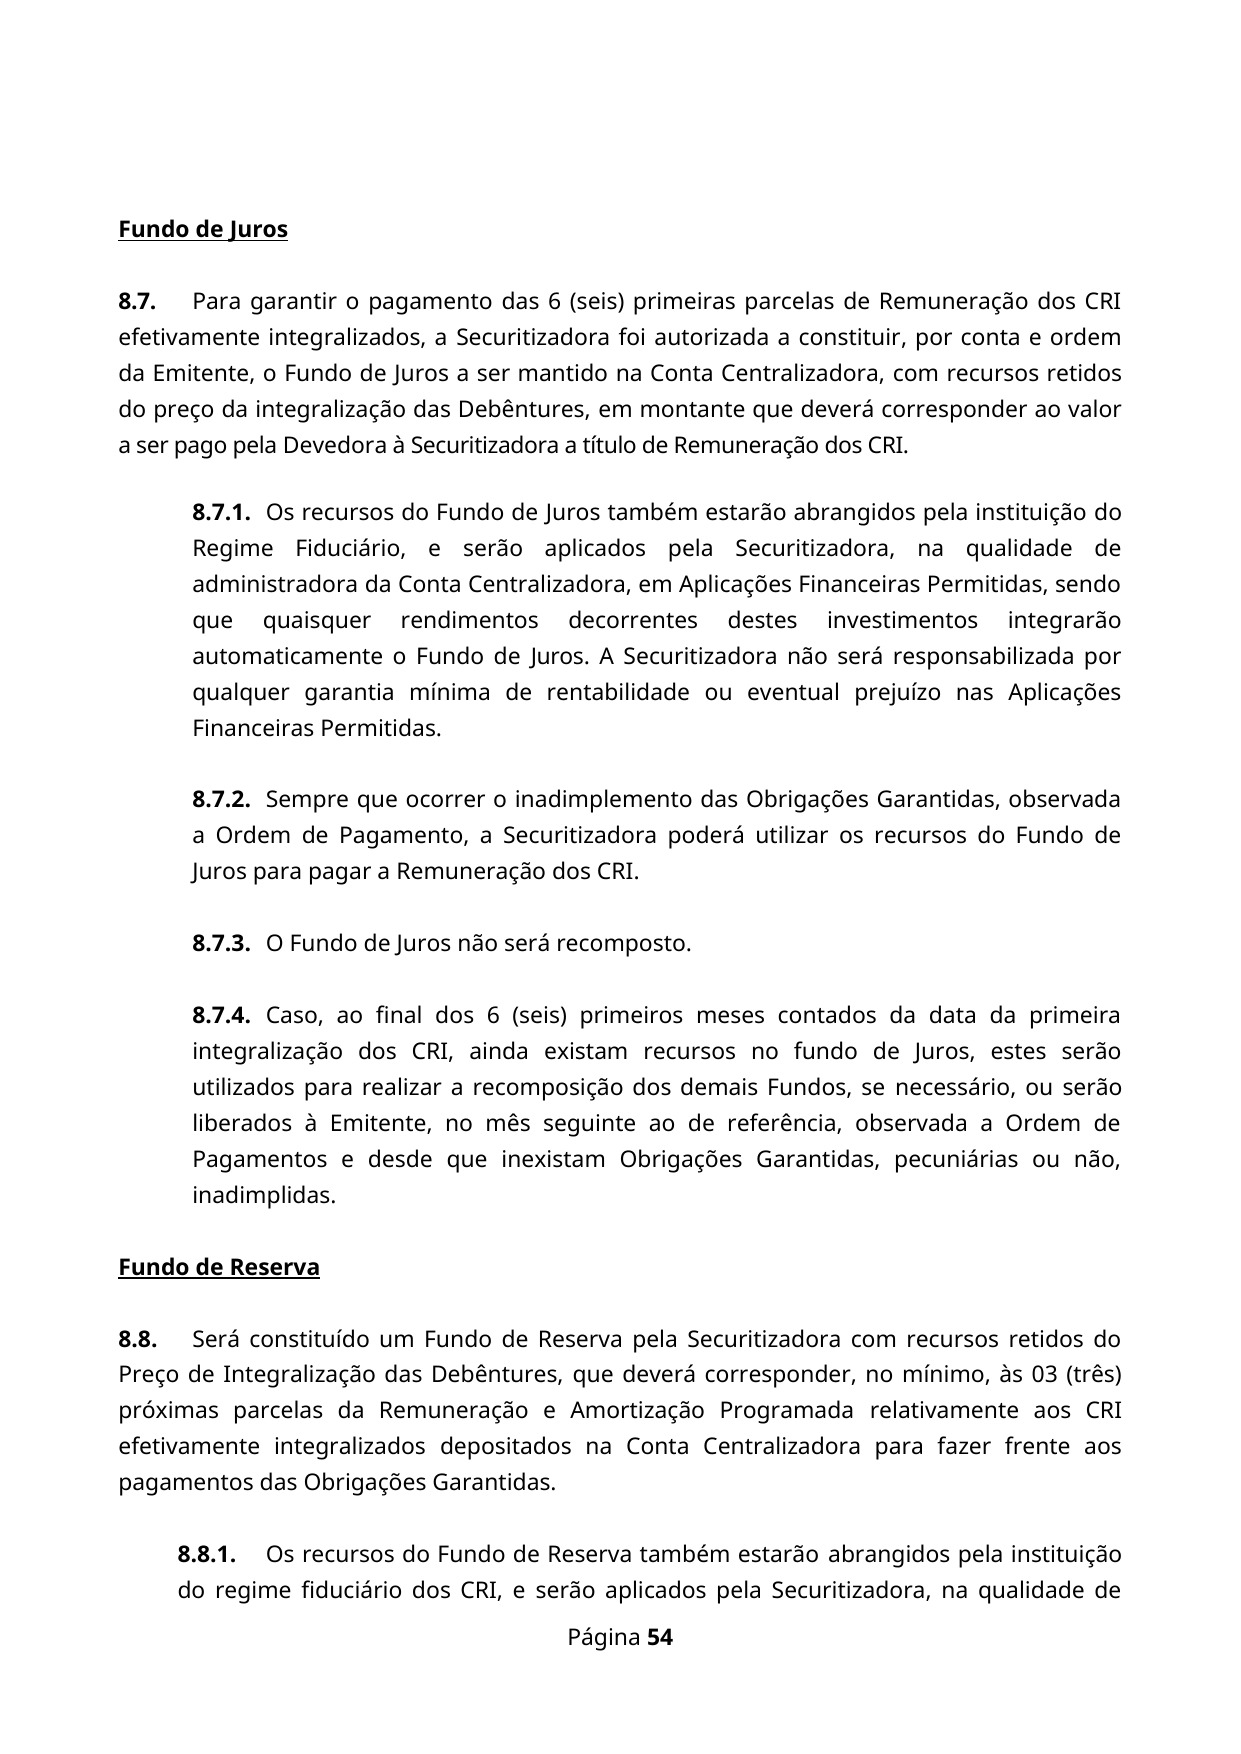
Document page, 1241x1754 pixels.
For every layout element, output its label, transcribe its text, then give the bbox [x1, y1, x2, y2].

list 8.7.1. Os recursos do Fundo de Juros também estarão abrangidos pela instituição do Regime Fiduciário, e serão aplicados pela Securitizadora, na qualidade de administradora da Conta Centralizadora, em Aplicações Financeiras Permitidas, sendo que quaisquer rendimentos decorrentes destes investimentos integrarão automaticamente o Fundo de Juros. A Securitizadora não será responsabilizada por qualquer garantia mínima de rentabilidade ou eventual prejuízo nas Aplicações Financeiras Permitidas. [192, 496, 1122, 743]
list 8.7.3. O Fundo de Juros não será recomposto. [192, 927, 1122, 958]
list Para garantir o pagamento das 6 (seis) primeiras parcelas de Remuneração dos CRI efetivamente integralizados, a Securitizadora foi autorizada a constituir, por conta e ordem da Emitente, o Fundo de Juros a ser mantido na Conta Centralizadora, com recursos retidos do preço da integralização das Debêntures, em montante que deverá corresponder ao valor a ser pago pela Devedora à Securitizadora a título de Remuneração dos CRI. [118, 285, 1122, 460]
list 8.7.2. Sempre que ocorrer o inadimplemento das Obrigações Garantidas, observada a Ordem de Pagamento, a Securitizadora poderá utilizar os recursos do Fundo de Juros para pagar a Remuneração dos CRI. [192, 783, 1122, 887]
list Será constituído um Fundo de Reserva pela Securitizadora com recursos retidos do Preço de Integralização das Debêntures, que deverá corresponder, no mínimo, às 03 (três) próximas parcelas da Remuneração e Amortização Programada relativamente aos CRI efetivamente integralizados depositados na Conta Centralizadora para fazer frente aos pagamentos das Obrigações Garantidas. [118, 1322, 1122, 1497]
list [177, 1538, 1122, 1605]
text Fundo de Reserva [118, 1251, 1122, 1282]
text Fundo de Juros [118, 213, 1122, 244]
list 8.7.4. Caso, ao final dos 6 (seis) primeiros meses contados da data da primeira integralização dos CRI, ainda existam recursos no fundo de Juros, estes serão utilizados para realizar a recomposição dos demais Fundos, se necessário, ou serão liberados à Emitente, no mês seguinte ao de referência, observada a Ordem de Pagamentos e desde que inexistam Obrigações Garantidas, pecuniárias ou não, inadimplidas. [192, 999, 1122, 1210]
